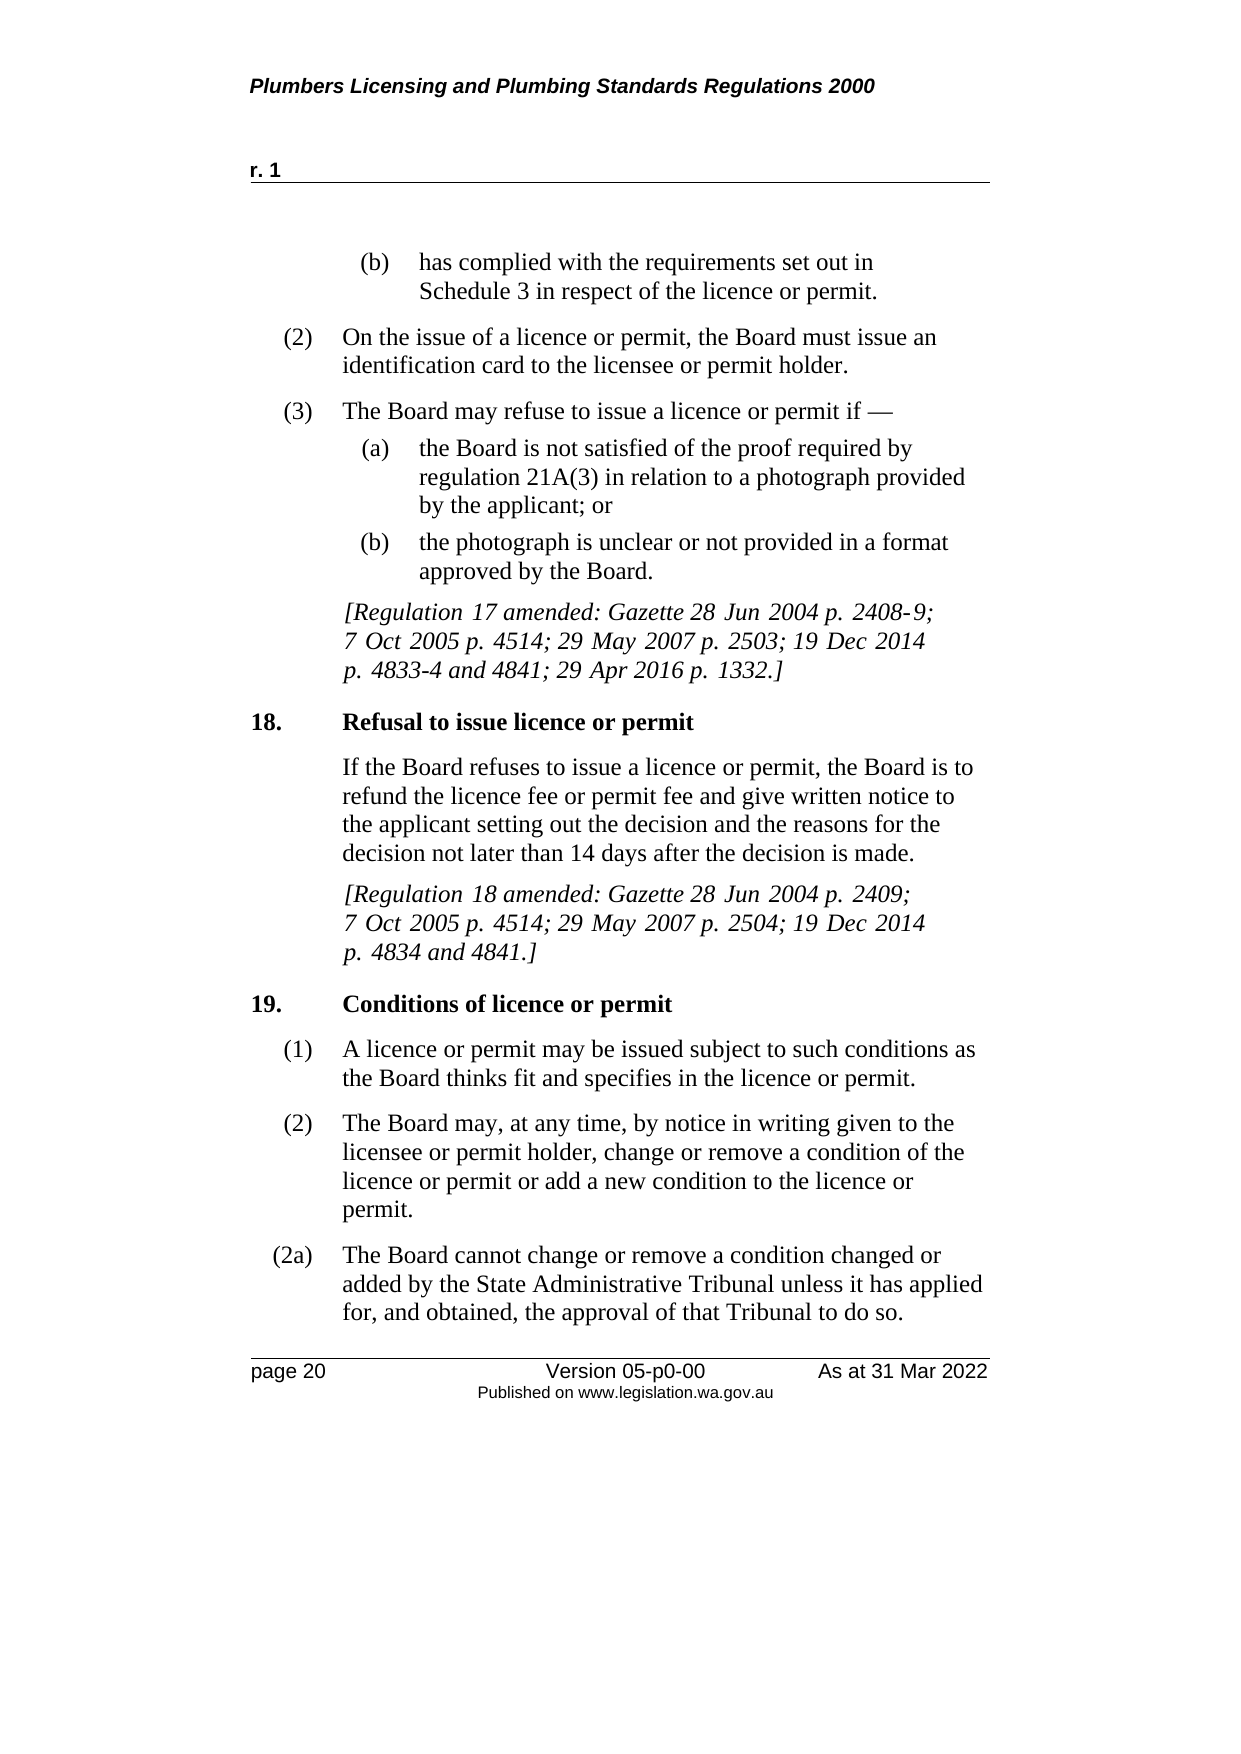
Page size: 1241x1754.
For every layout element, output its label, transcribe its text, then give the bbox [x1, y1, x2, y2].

subtitle 19. Conditions of licence or permit [251, 989, 990, 1017]
text [Regulation 17 amended: Gazette 28 Jun 2004 p. 2408-9; 7 Oct 2005 p. 4514; 29 May 2007 p. 2503; 19 Dec 2014 p. 4833-4 and 4841; 29 Apr 2016 p. 1332.] [251, 597, 990, 684]
text (b) the photograph is unclear or not provided in a format approved by the Board. [251, 527, 990, 585]
text (2) The Board may, at any time, by notice in writing given to the licensee or permit holder, change or remove a condition of the licence or permit or add a new condition to the licence or permit. [251, 1108, 990, 1223]
text If the Board refuses to issue a licence or permit, the Board is to refund the licence fee or permit fee and give written notice to the applicant setting out the decision and the reasons for the decision not later than 14 days after the decision is made. [251, 752, 990, 867]
text (1) A licence or permit may be issued subject to such conditions as the Board thinks fit and specifies in the licence or permit. [251, 1034, 990, 1092]
text (2) On the issue of a licence or permit, the Board must issue an identification card to the licensee or permit holder. [251, 322, 990, 379]
text (b) has complied with the requirements set out in Schedule 3 in respect of the licence or permit. [251, 247, 990, 305]
text [Regulation 18 amended: Gazette 28 Jun 2004 p. 2409; 7 Oct 2005 p. 4514; 29 May 2007 p. 2504; 19 Dec 2014 p. 4834 and 4841.] [251, 879, 990, 966]
subtitle 18. Refusal to issue licence or permit [251, 707, 990, 735]
text (2a) The Board cannot change or remove a condition changed or added by the State Administrative Tribunal unless it has applied for, and obtained, the approval of that Tribunal to do so. [251, 1240, 990, 1326]
text (a) the Board is not satisfied of the proof required by regulation 21A(3) in relation to a photograph provided by the applicant; or [251, 433, 990, 519]
text (3) The Board may refuse to issue a licence or permit if — [251, 396, 990, 424]
